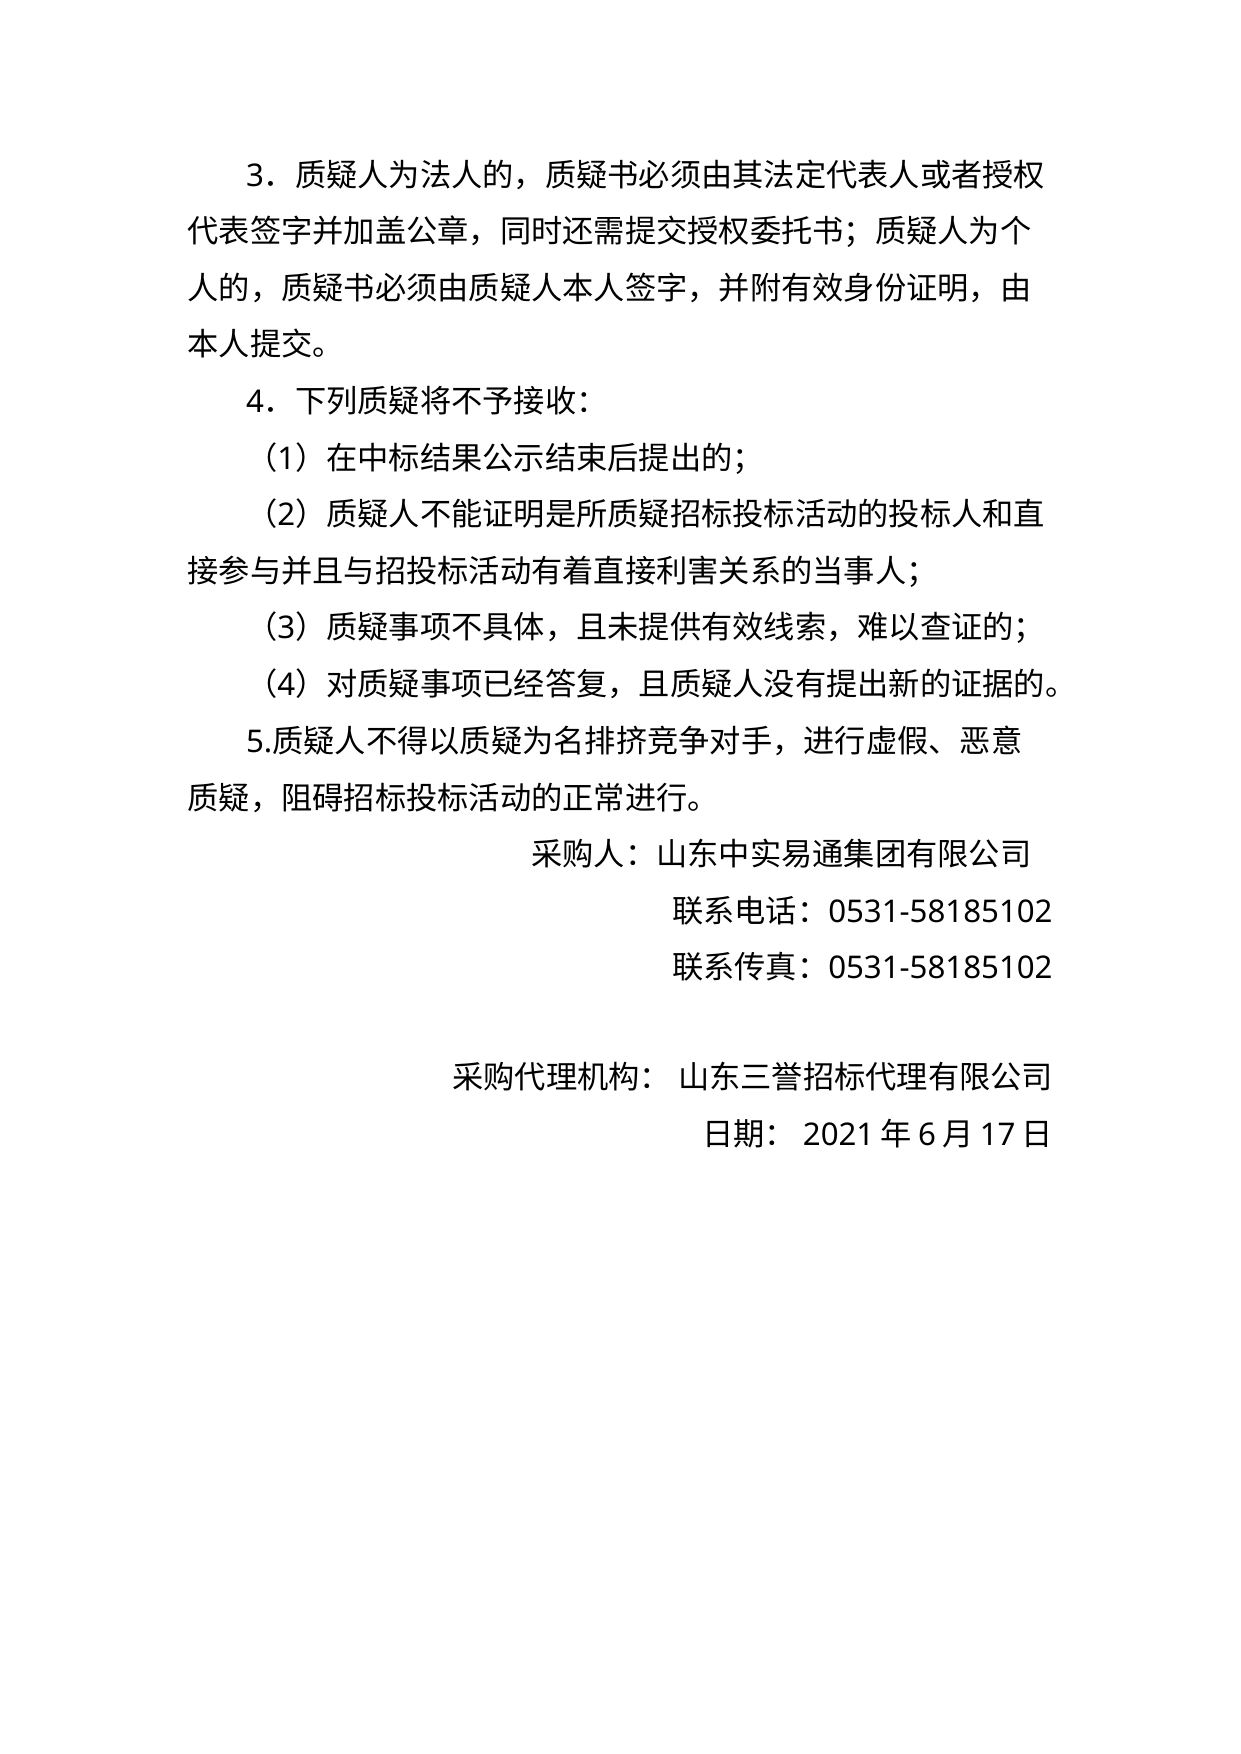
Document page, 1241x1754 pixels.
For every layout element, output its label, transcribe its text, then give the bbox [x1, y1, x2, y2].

text （1）在中标结果公示结束后提出的； [187, 433, 1053, 478]
text 4．下列质疑将不予接收： [187, 376, 1053, 421]
text 日期： 2021年6月17日 [187, 1109, 1053, 1154]
text 联系传真：0531-58185102 [187, 943, 1053, 988]
text （3）质疑事项不具体，且未提供有效线索，难以查证的； [187, 603, 1053, 648]
text （2）质疑人不能证明是所质疑招标投标活动的投标人和直接参与并且与招投标活动有着直接利害关系的当事人； [187, 489, 1053, 591]
text 采购人：山东中实易通集团有限公司 [187, 829, 1053, 874]
text （4）对质疑事项已经答复，且质疑人没有提出新的证据的。 [187, 659, 1053, 705]
text 5.质疑人不得以质疑为名排挤竞争对手，进行虚假、恶意质疑，阻碍招标投标活动的正常进行。 [187, 716, 1053, 818]
text 采购代理机构： 山东三誉招标代理有限公司 [187, 1053, 1053, 1098]
text 联系电话：0531-58185102 [187, 886, 1053, 931]
text 3．质疑人为法人的，质疑书必须由其法定代表人或者授权代表签字并加盖公章，同时还需提交授权委托书；质疑人为个人的，质疑书必须由质疑人本人签字，并附有效身份证明，由本人提交。 [187, 150, 1053, 365]
